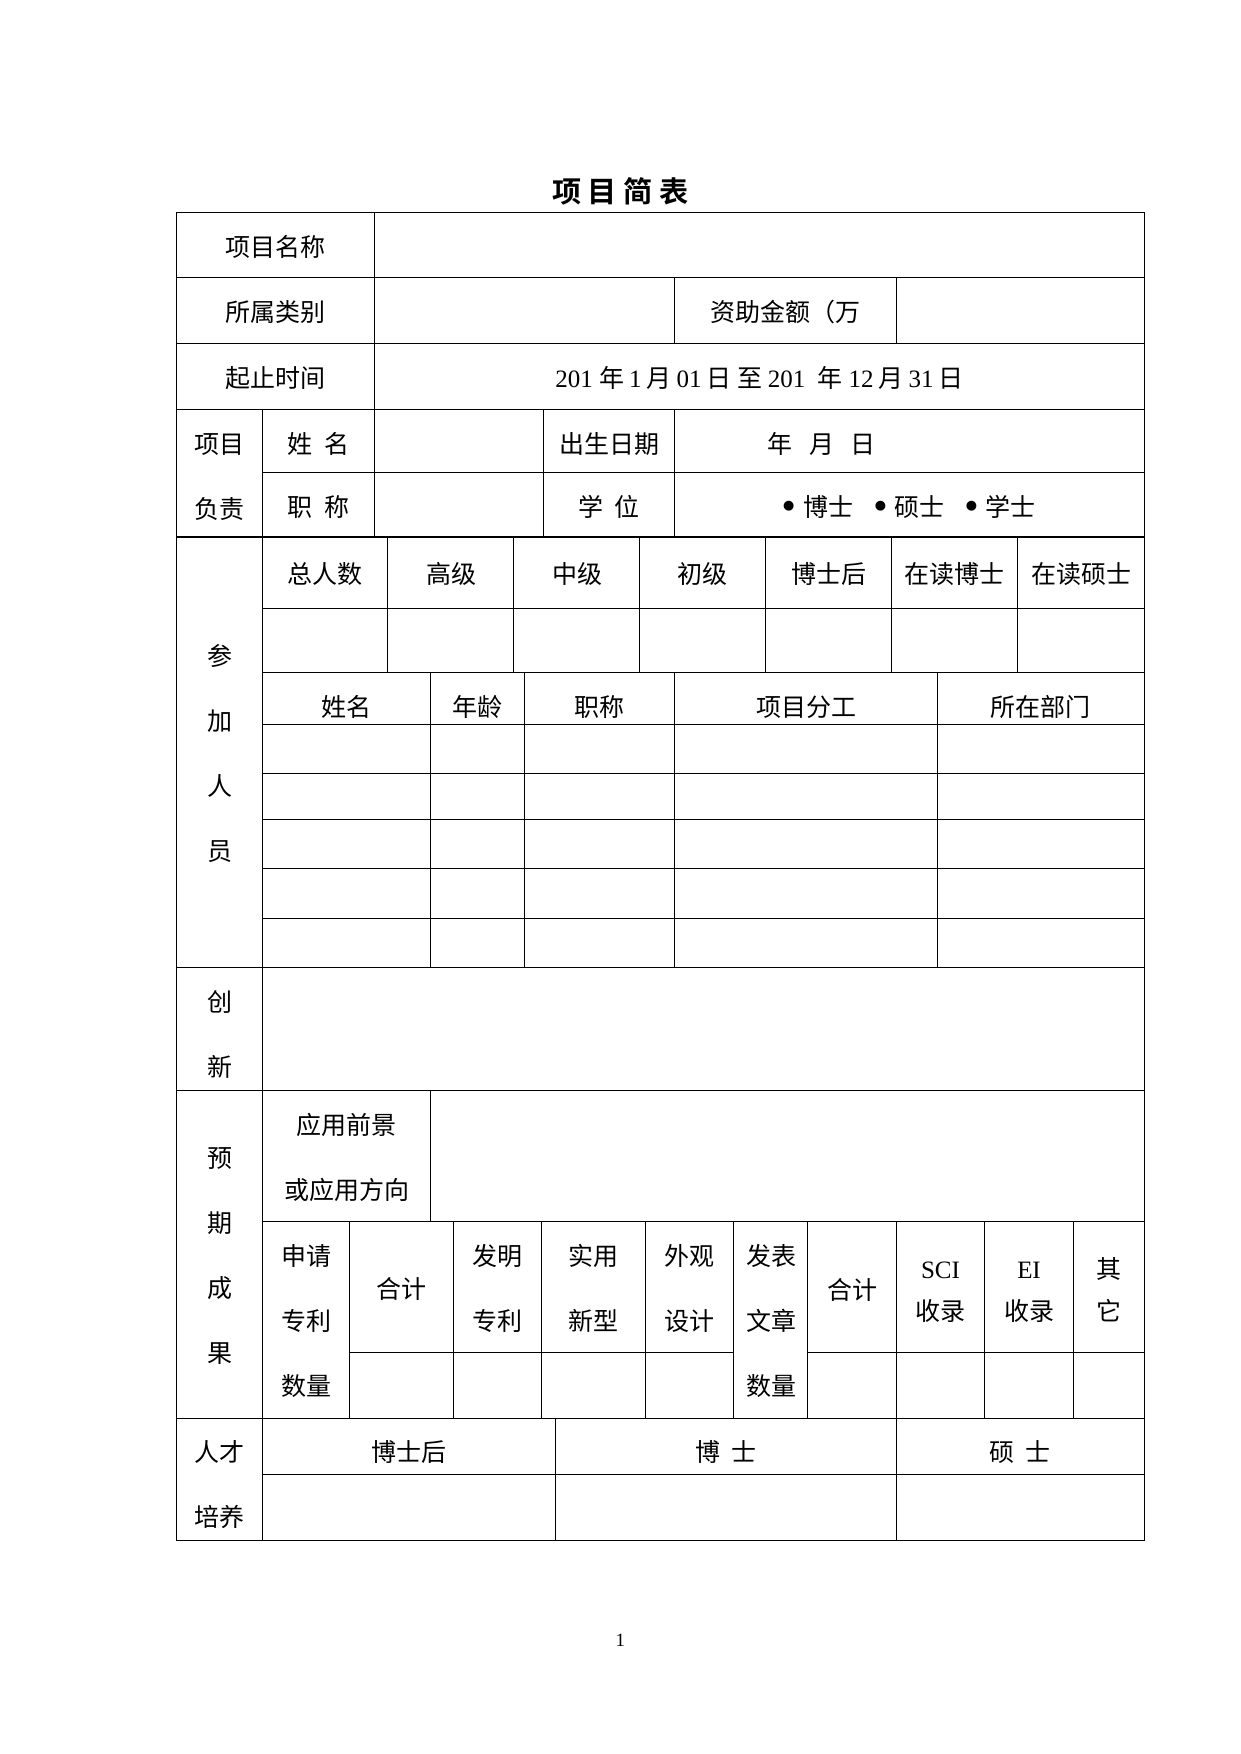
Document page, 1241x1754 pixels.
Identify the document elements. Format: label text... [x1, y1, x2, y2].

table_cell [675, 919, 937, 967]
table_cell [263, 919, 430, 967]
table_cell [938, 820, 1144, 868]
table_cell [675, 725, 937, 773]
table_cell 参 加 人 员 [177, 538, 262, 967]
table_cell 项目分工 [675, 673, 937, 723]
table_cell 博士后 [263, 1419, 555, 1474]
table_cell [263, 774, 430, 819]
table_cell [263, 1475, 555, 1540]
table_cell [525, 725, 674, 773]
table_cell 博 士 [556, 1419, 896, 1474]
table_cell [897, 1475, 1144, 1540]
subtitle 项 目 简 表 [187, 162, 1053, 212]
table_cell 姓名 [263, 673, 430, 723]
table_cell 合计 [350, 1222, 453, 1352]
table_cell [375, 278, 674, 343]
table_header [375, 213, 1144, 277]
table_cell 在读博士 [892, 538, 1017, 608]
table_cell [1074, 1353, 1144, 1417]
table_cell [808, 1353, 896, 1417]
table_cell [431, 1091, 1144, 1221]
table_cell 博士后 [766, 538, 891, 608]
table_cell [938, 774, 1144, 819]
table_cell [431, 869, 524, 917]
table_cell [640, 609, 765, 672]
table_cell 发明 专利 [454, 1222, 541, 1352]
table_cell [556, 1475, 896, 1540]
table_cell 博士 硕士 学士 [675, 473, 1144, 536]
table_cell [1018, 609, 1144, 672]
table_cell EI 收录 [985, 1222, 1073, 1352]
table_cell [431, 820, 524, 868]
table_cell [646, 1353, 733, 1417]
table_cell [375, 410, 543, 472]
table_cell 高级 [388, 538, 513, 608]
table_cell [454, 1353, 541, 1417]
table_cell 外观 设计 [646, 1222, 733, 1352]
table_cell 在读硕士 [1018, 538, 1144, 608]
table_cell [263, 609, 387, 672]
table_cell 起止时间 [177, 344, 374, 409]
table_cell 发表文章数量 [734, 1222, 807, 1417]
table_cell 年龄 [431, 673, 524, 723]
table_cell [897, 278, 1144, 343]
table_cell [938, 869, 1144, 917]
table_cell 创 新 点 [177, 968, 262, 1090]
table_cell 实用 新型 [542, 1222, 645, 1352]
table_cell 姓 名 [263, 410, 374, 472]
table_header 项目名称 [177, 213, 374, 277]
table_cell [675, 774, 937, 819]
table_cell 项目 负责人 [177, 410, 262, 536]
table_cell 学 位 [544, 473, 674, 536]
table_cell [525, 919, 674, 967]
table_cell [350, 1353, 453, 1417]
table_cell 总人数 [263, 538, 387, 608]
table_cell [525, 820, 674, 868]
table_cell [431, 774, 524, 819]
table_cell [897, 1353, 984, 1417]
table_cell [542, 1353, 645, 1417]
table_cell 出生日期 [544, 410, 674, 472]
table_cell [525, 774, 674, 819]
table_cell 职称 [525, 673, 674, 723]
table_cell [514, 609, 639, 672]
table_cell [675, 869, 937, 917]
table_cell [675, 820, 937, 868]
table_cell [938, 725, 1144, 773]
table_cell 职 称 [263, 473, 374, 536]
table_cell 中级 [514, 538, 639, 608]
table_cell 应用前景 或应用方向 [263, 1091, 430, 1221]
table_cell [525, 869, 674, 917]
table_cell 201 年1月01日 至 201 年 12月31日 [375, 344, 1144, 409]
table_cell [938, 919, 1144, 967]
table_cell 人才培养 [177, 1419, 262, 1540]
table_cell 硕 士 [897, 1419, 1144, 1474]
table_cell [431, 725, 524, 773]
table_cell 所在部门 [938, 673, 1144, 723]
table_cell [375, 473, 543, 536]
table_cell [388, 609, 513, 672]
table_cell 预 期 成 果 [177, 1091, 262, 1417]
table_cell 年 月 日 [675, 410, 1144, 472]
table_cell 资助金额（万元） [675, 278, 896, 343]
table_cell 申请专利数量 [263, 1222, 349, 1417]
table_cell SCI 收录 [897, 1222, 984, 1352]
table_cell 所属类别 [177, 278, 374, 343]
table_cell [892, 609, 1017, 672]
table_cell [431, 919, 524, 967]
table_cell 合计 [808, 1222, 896, 1352]
table_cell [263, 725, 430, 773]
table_cell [263, 820, 430, 868]
table_cell [263, 968, 1144, 1090]
table_cell [263, 869, 430, 917]
table_cell 初级 [640, 538, 765, 608]
table_cell [985, 1353, 1073, 1417]
table_cell [766, 609, 891, 672]
table_cell 其它 [1074, 1222, 1144, 1352]
